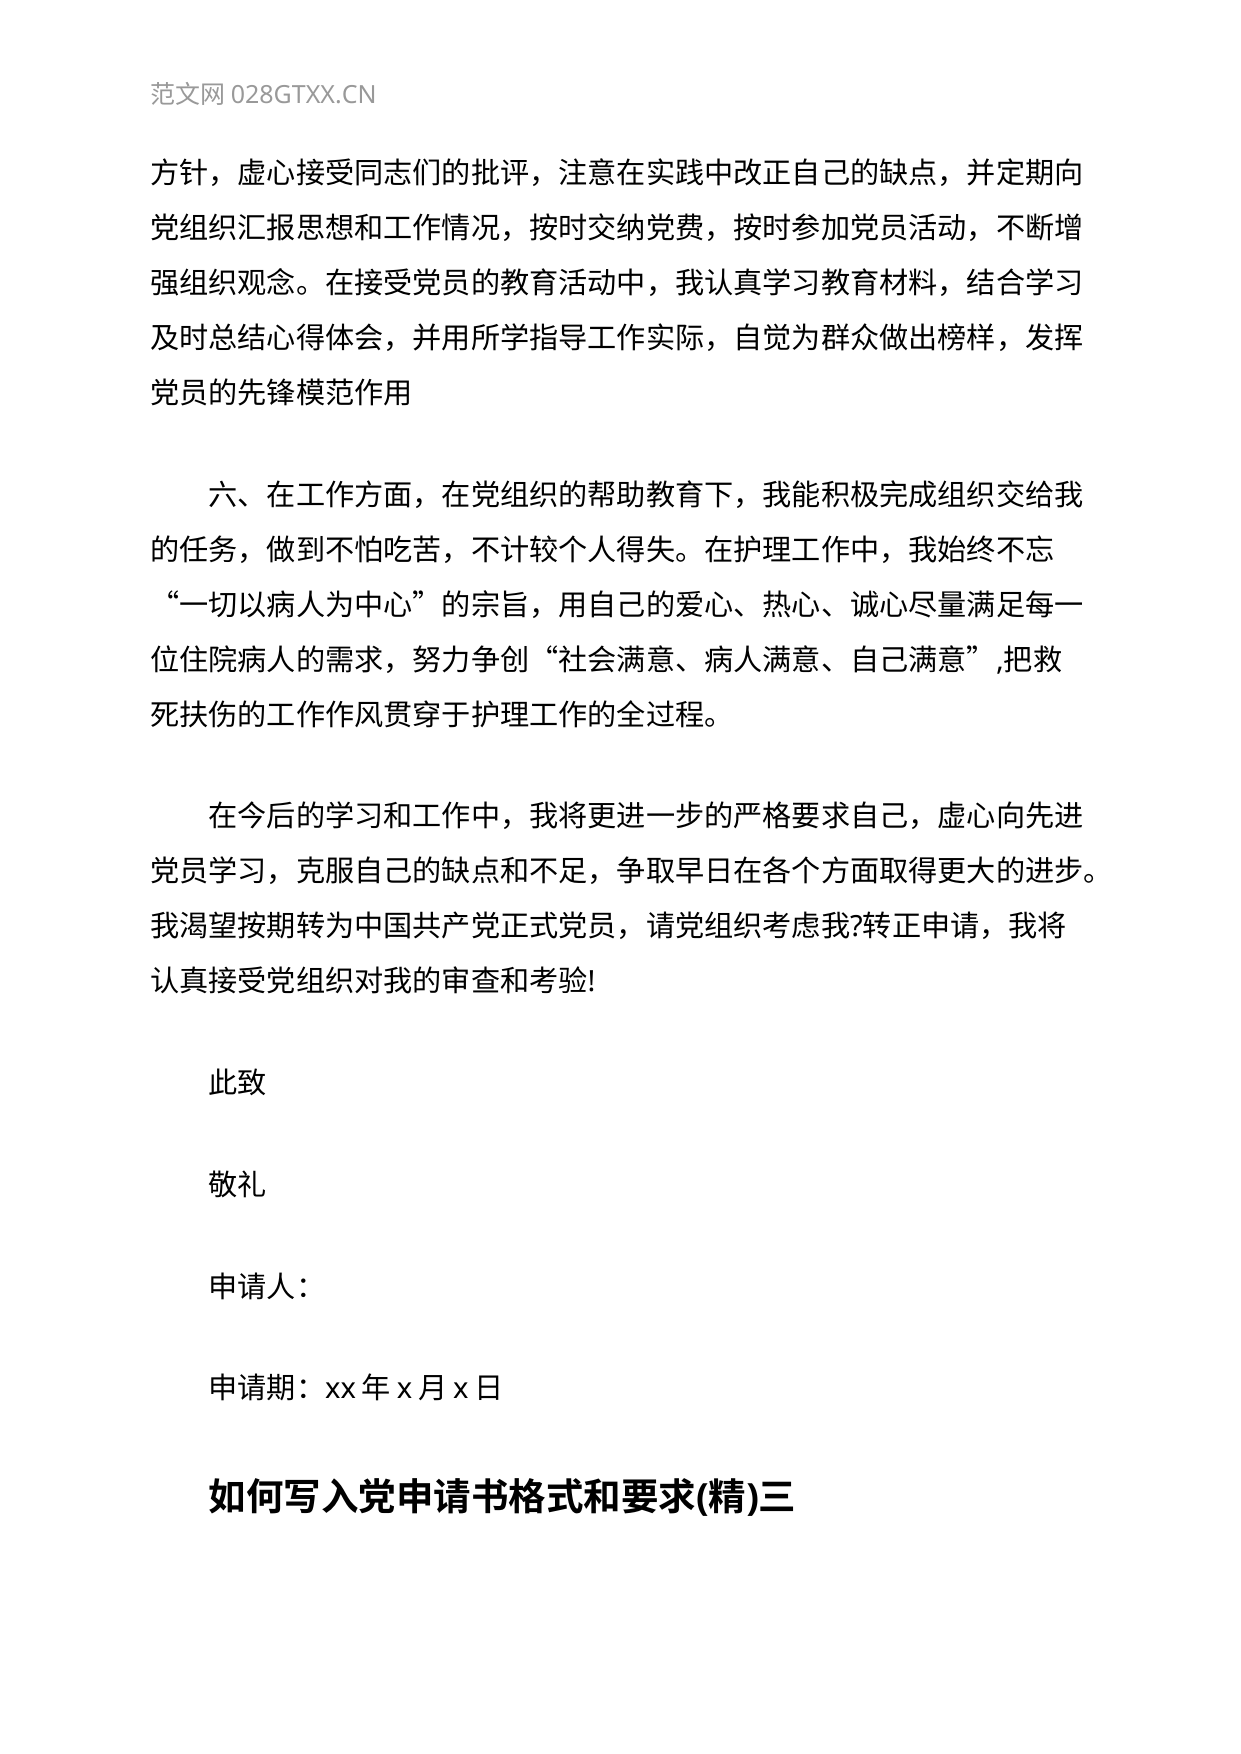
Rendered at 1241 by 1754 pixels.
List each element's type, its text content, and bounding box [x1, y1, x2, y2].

text 如何写入党申请书格式和要求(精)三 [150, 1467, 1090, 1521]
text 此致 [150, 1059, 1090, 1102]
text 申请期：xx年x月x日 [150, 1365, 1090, 1407]
text 在今后的学习和工作中，我将更进一步的严格要求自己，虚心向先进党员学习，克服自己的缺点和不足，争取早日在各个方面取得更大的进步。我渴望按期转为中国共产党正式党员，请党组织考虑我?转正申请，我将认真接受党组织对我的审查和考验! [150, 793, 1090, 1000]
text 申请人： [150, 1263, 1090, 1305]
text 六、在工作方面，在党组织的帮助教育下，我能积极完成组织交给我的任务，做到不怕吃苦，不计较个人得失。在护理工作中，我始终不忘“一切以病人为中心”的宗旨，用自己的爱心、热心、诚心尽量满足每一位住院病人的需求，努力争创“社会满意、病人满意、自己满意”,把救死扶伤的工作作风贯穿于护理工作的全过程。 [150, 471, 1090, 733]
text 敬礼 [150, 1161, 1090, 1204]
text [150, 150, 1090, 412]
